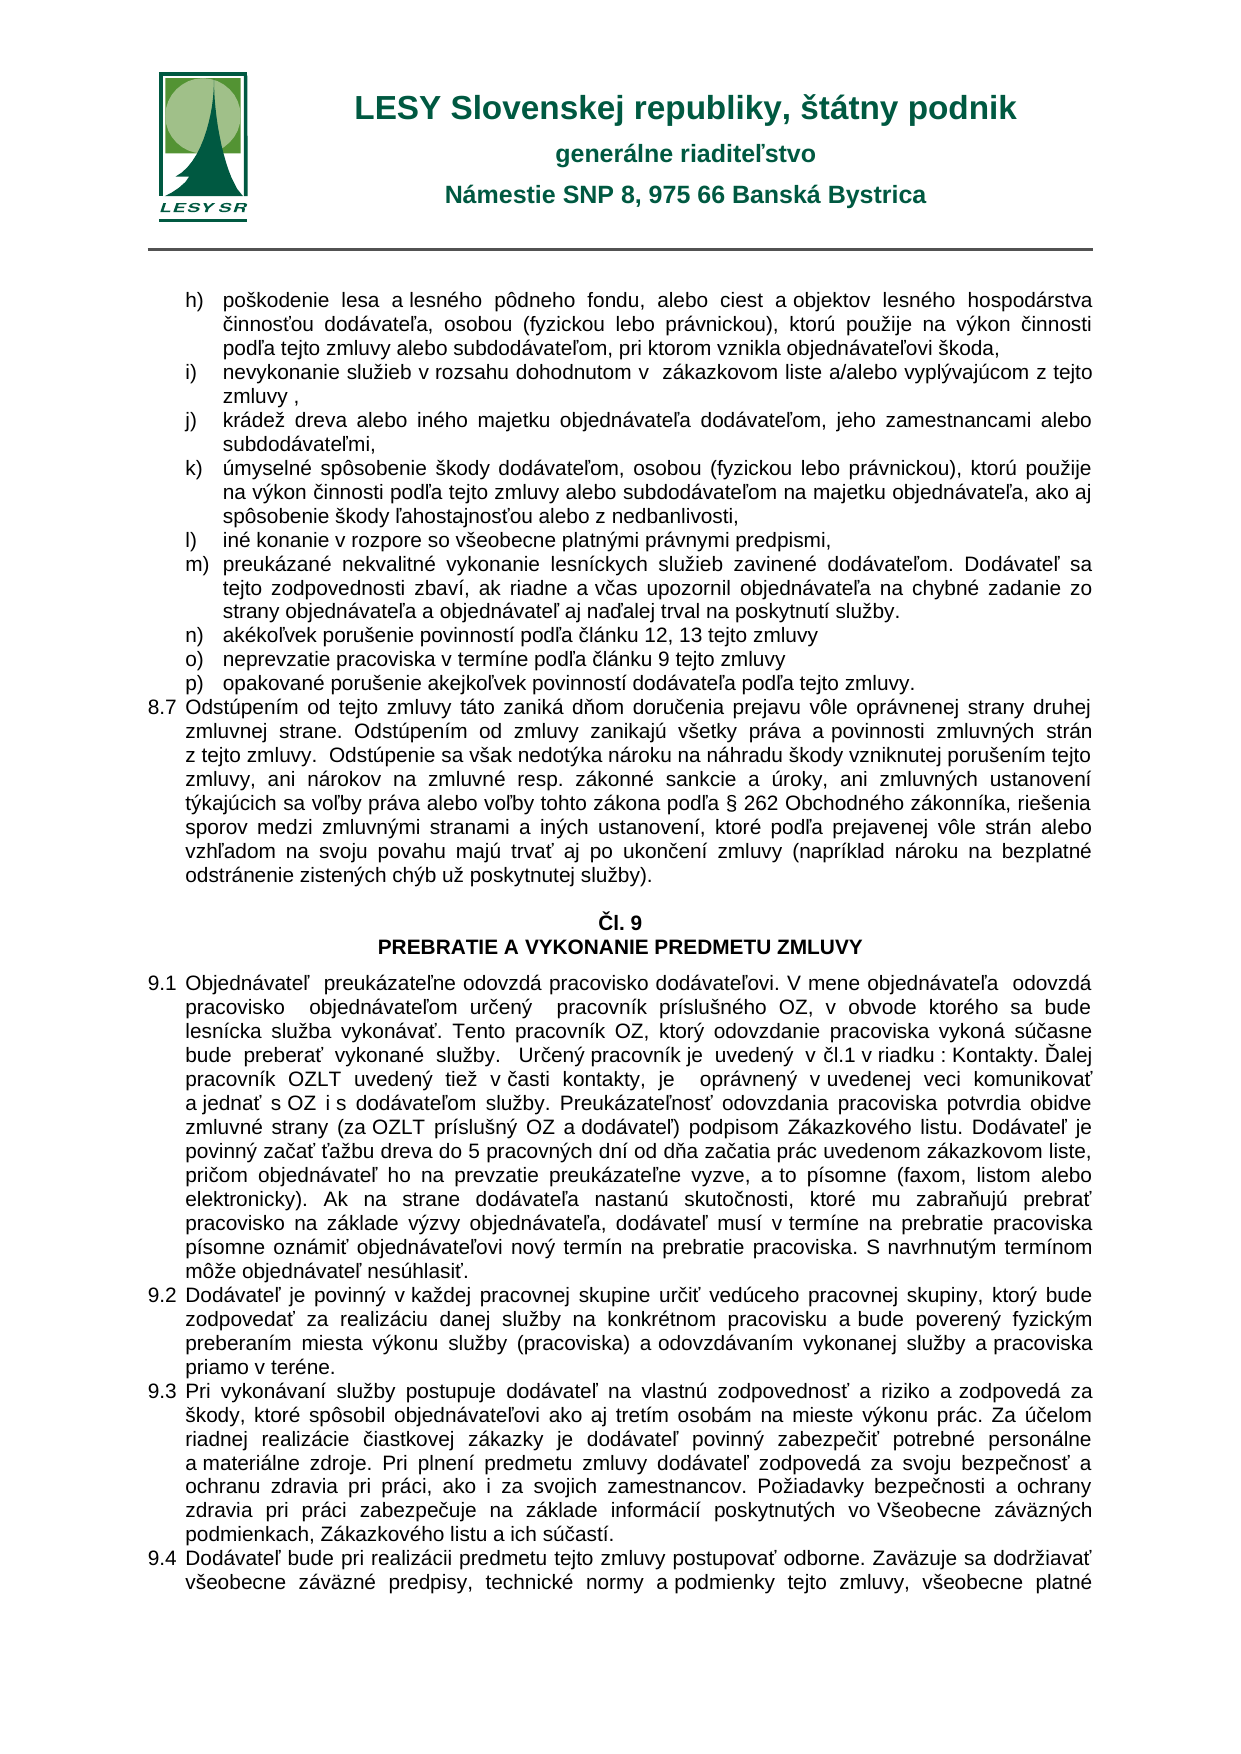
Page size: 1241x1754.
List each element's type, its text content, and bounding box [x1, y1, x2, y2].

list nevykonanie služieb v rozsahu dohodnutom v zákazkovom liste a/alebo vyplývajúcom z tejto zmluvy , [185, 360, 1093, 408]
list neprevzatie pracoviska v termíne podľa článku 9 tejto zmluvy [185, 647, 1093, 671]
list Pri vykonávaní služby postupuje dodávateľ na vlastnú zodpovednosť a riziko a zodpovedá za škody, ktoré spôsobil objednávateľovi ako aj tretím osobám na mieste výkonu prác. Za účelom riadnej realizácie čiastkovej zákazky je dodávateľ povinný zabezpečiť potrebné personálne a materiálne zdroje. Pri plnení predmetu zmluvy dodávateľ zodpovedá za svoju bezpečnosť a ochranu zdravia pri práci, ako i za svojich zamestnancov. Požiadavky bezpečnosti a ochrany zdravia pri práci zabezpečuje na základe informácií poskytnutých vo Všeobecne záväzných podmienkach, Zákazkového listu a ich súčastí. [148, 1378, 1093, 1546]
list Objednávateľ preukázateľne odovzdá pracovisko dodávateľovi. V mene objednávateľa odovzdá pracovisko objednávateľom určený pracovník príslušného OZ, v obvode ktorého sa bude lesnícka služba vykonávať. Tento pracovník OZ, ktorý odovzdanie pracoviska vykoná súčasne bude preberať vykonané služby. Určený pracovník je uvedený v čl.1 v riadku : Kontakty. Ďalej pracovník OZLT uvedený tiež v časti kontakty, je oprávnený v uvedenej veci komunikovať a jednať s OZ i s dodávateľom služby. Preukázateľnosť odovzdania pracoviska potvrdia obidve zmluvné strany (za OZLT príslušný OZ a dodávateľ) podpisom Zákazkového listu. Dodávateľ je povinný začať ťažbu dreva do 5 pracovných dní od dňa začatia prác uvedenom zákazkovom liste, pričom objednávateľ ho na prevzatie preukázateľne vyzve, a to písomne (faxom, listom alebo elektronicky). Ak na strane dodávateľa nastanú skutočnosti, ktoré mu zabraňujú prebrať pracovisko na základe výzvy objednávateľa, dodávateľ musí v termíne na prebratie pracoviska písomne oznámiť objednávateľovi nový termín na prebratie pracoviska. S navrhnutým termínom môže objednávateľ nesúhlasiť. [148, 971, 1093, 1283]
list iné konanie v rozpore so všeobecne platnými právnymi predpismi, [185, 527, 1093, 551]
list preukázané nekvalitné vykonanie lesníckych služieb zavinené dodávateľom. Dodávateľ sa tejto zodpovednosti zbaví, ak riadne a včas upozornil objednávateľa na chybné zadanie zo strany objednávateľa a objednávateľ aj naďalej trval na poskytnutí služby. [185, 551, 1093, 623]
text Čl. 9 [148, 911, 1093, 935]
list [148, 1546, 1093, 1594]
list Odstúpením od tejto zmluvy táto zaniká dňom doručenia prejavu vôle oprávnenej strany druhej zmluvnej strane. Odstúpením od zmluvy zanikajú všetky práva a povinnosti zmluvných strán z tejto zmluvy. Odstúpenie sa však nedotýka nároku na náhradu škody vzniknutej porušením tejto zmluvy, ani nárokov na zmluvné resp. zákonné sankcie a úroky, ani zmluvných ustanovení týkajúcich sa voľby práva alebo voľby tohto zákona podľa § 262 Obchodného zákonníka, riešenia sporov medzi zmluvnými stranami a iných ustanovení, ktoré podľa prejavenej vôle strán alebo vzhľadom na svoju povahu majú trvať aj po ukončení zmluvy (napríklad nároku na bezplatné odstránenie zistených chýb už poskytnutej služby). [148, 695, 1093, 887]
list Dodávateľ je povinný v každej pracovnej skupine určiť vedúceho pracovnej skupiny, ktorý bude zodpovedať za realizáciu danej služby na konkrétnom pracovisku a bude poverený fyzickým preberaním miesta výkonu služby (pracoviska) a odovzdávaním vykonanej služby a pracoviska priamo v teréne. [148, 1283, 1093, 1378]
list úmyselné spôsobenie škody dodávateľom, osobou (fyzickou lebo právnickou), ktorú použije na výkon činnosti podľa tejto zmluvy alebo subdodávateľom na majetku objednávateľa, ako aj spôsobenie škody ľahostajnosťou alebo z nedbanlivosti, [185, 456, 1093, 527]
list krádež dreva alebo iného majetku objednávateľa dodávateľom, jeho zamestnancami alebo subdodávateľmi, [185, 408, 1093, 456]
text PREBRATIE A VYKONANIE PREDMETU ZMLUVY [148, 935, 1093, 959]
list poškodenie lesa a lesného pôdneho fondu, alebo ciest a objektov lesného hospodárstva činnosťou dodávateľa, osobou (fyzickou lebo právnickou), ktorú použije na výkon činnosti podľa tejto zmluvy alebo subdodávateľom, pri ktorom vznikla objednávateľovi škoda, [185, 288, 1093, 360]
list akékoľvek porušenie povinností podľa článku 12, 13 tejto zmluvy [185, 623, 1093, 647]
list opakované porušenie akejkoľvek povinností dodávateľa podľa tejto zmluvy. [185, 671, 1093, 695]
